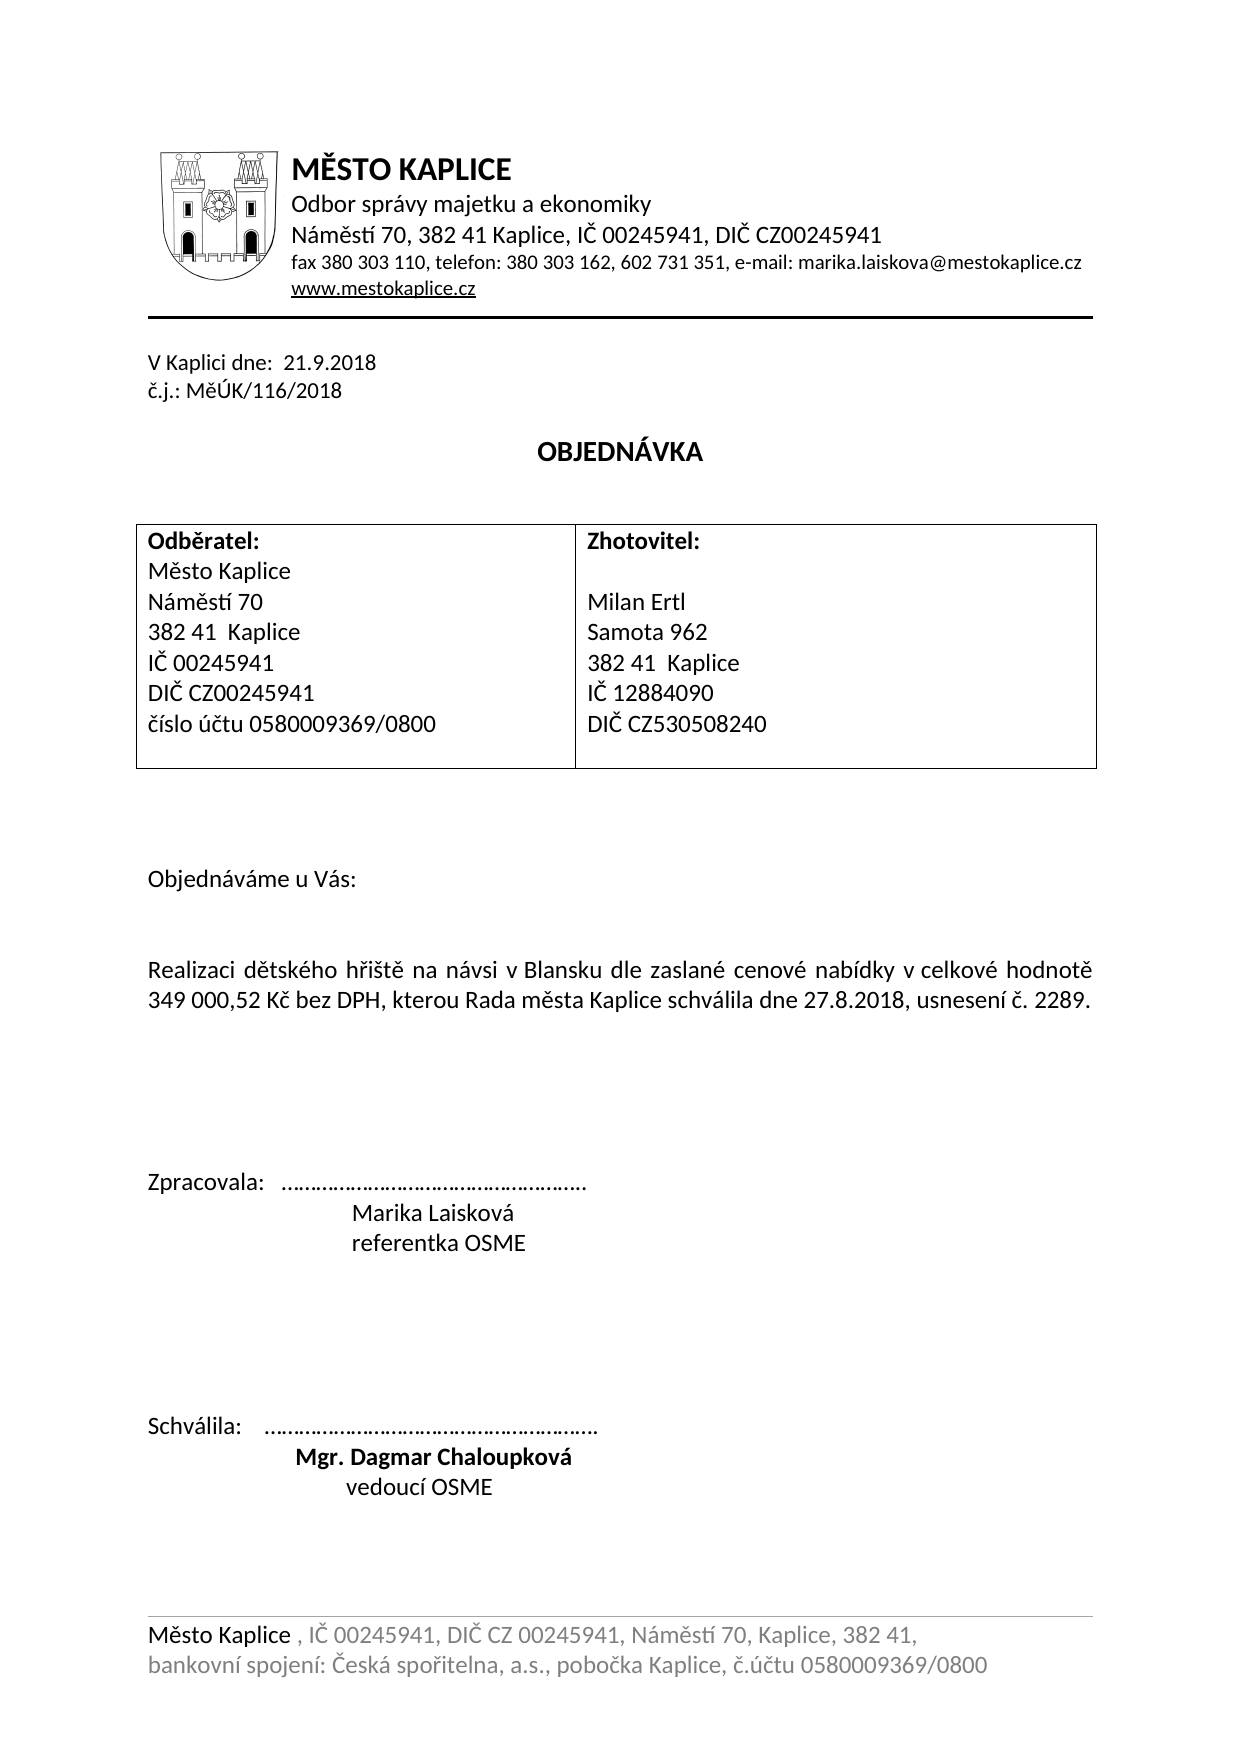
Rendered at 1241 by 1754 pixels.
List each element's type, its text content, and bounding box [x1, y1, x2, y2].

subtitle fax 380 303 110, telefon: 380 303 162, 602 731 351, e-mail: marika.laiskova@mestokaplice.cz www.mestokaplice.cz [148, 249, 1093, 300]
text č.j.: MěÚK/116/2018 [148, 376, 1093, 404]
text Mgr. Dagmar Chaloupková [221, 1441, 1093, 1471]
table_header Zhotovitel: Milan Ertl Samota 962 382 41 Kaplice IČ 12884090 DIČ CZ530508240 [576, 525, 1096, 768]
subtitle Odbor správy majetku a ekonomiky [285, 188, 1093, 219]
text Zpracovala: …………………………………………….. [148, 1166, 1093, 1197]
table_header Odběratel: Město Kaplice Náměstí 70 382 41 Kaplice IČ 00245941 DIČ CZ00245941 číslo účtu 0580009369/0800 [137, 525, 575, 768]
text Schválila: …………………………………………………. [148, 1410, 1093, 1441]
text Marika Laisková [148, 1197, 1093, 1227]
text Objednáváme u Vás: [148, 864, 1093, 894]
text Realizaci dětského hřiště na návsi v Blansku dle zaslané cenové nabídky v celkové hodnotě 349 000,52 Kč bez DPH, kterou Rada města Kaplice schválila dne 27.8.2018, usnesení č. 2289. [148, 954, 1093, 1015]
text referentka OSME [221, 1227, 1093, 1258]
text V Kaplici dne: 21.9.2018 [148, 348, 1093, 376]
picture [150, 150, 285, 285]
text vedoucí OSME [221, 1471, 1093, 1502]
subtitle MĚSTO KAPLICE [148, 148, 1093, 188]
text OBJEDNÁVKA [148, 433, 1093, 468]
subtitle Náměstí 70, 382 41 Kaplice, IČ 00245941, DIČ CZ00245941 [285, 219, 1093, 249]
